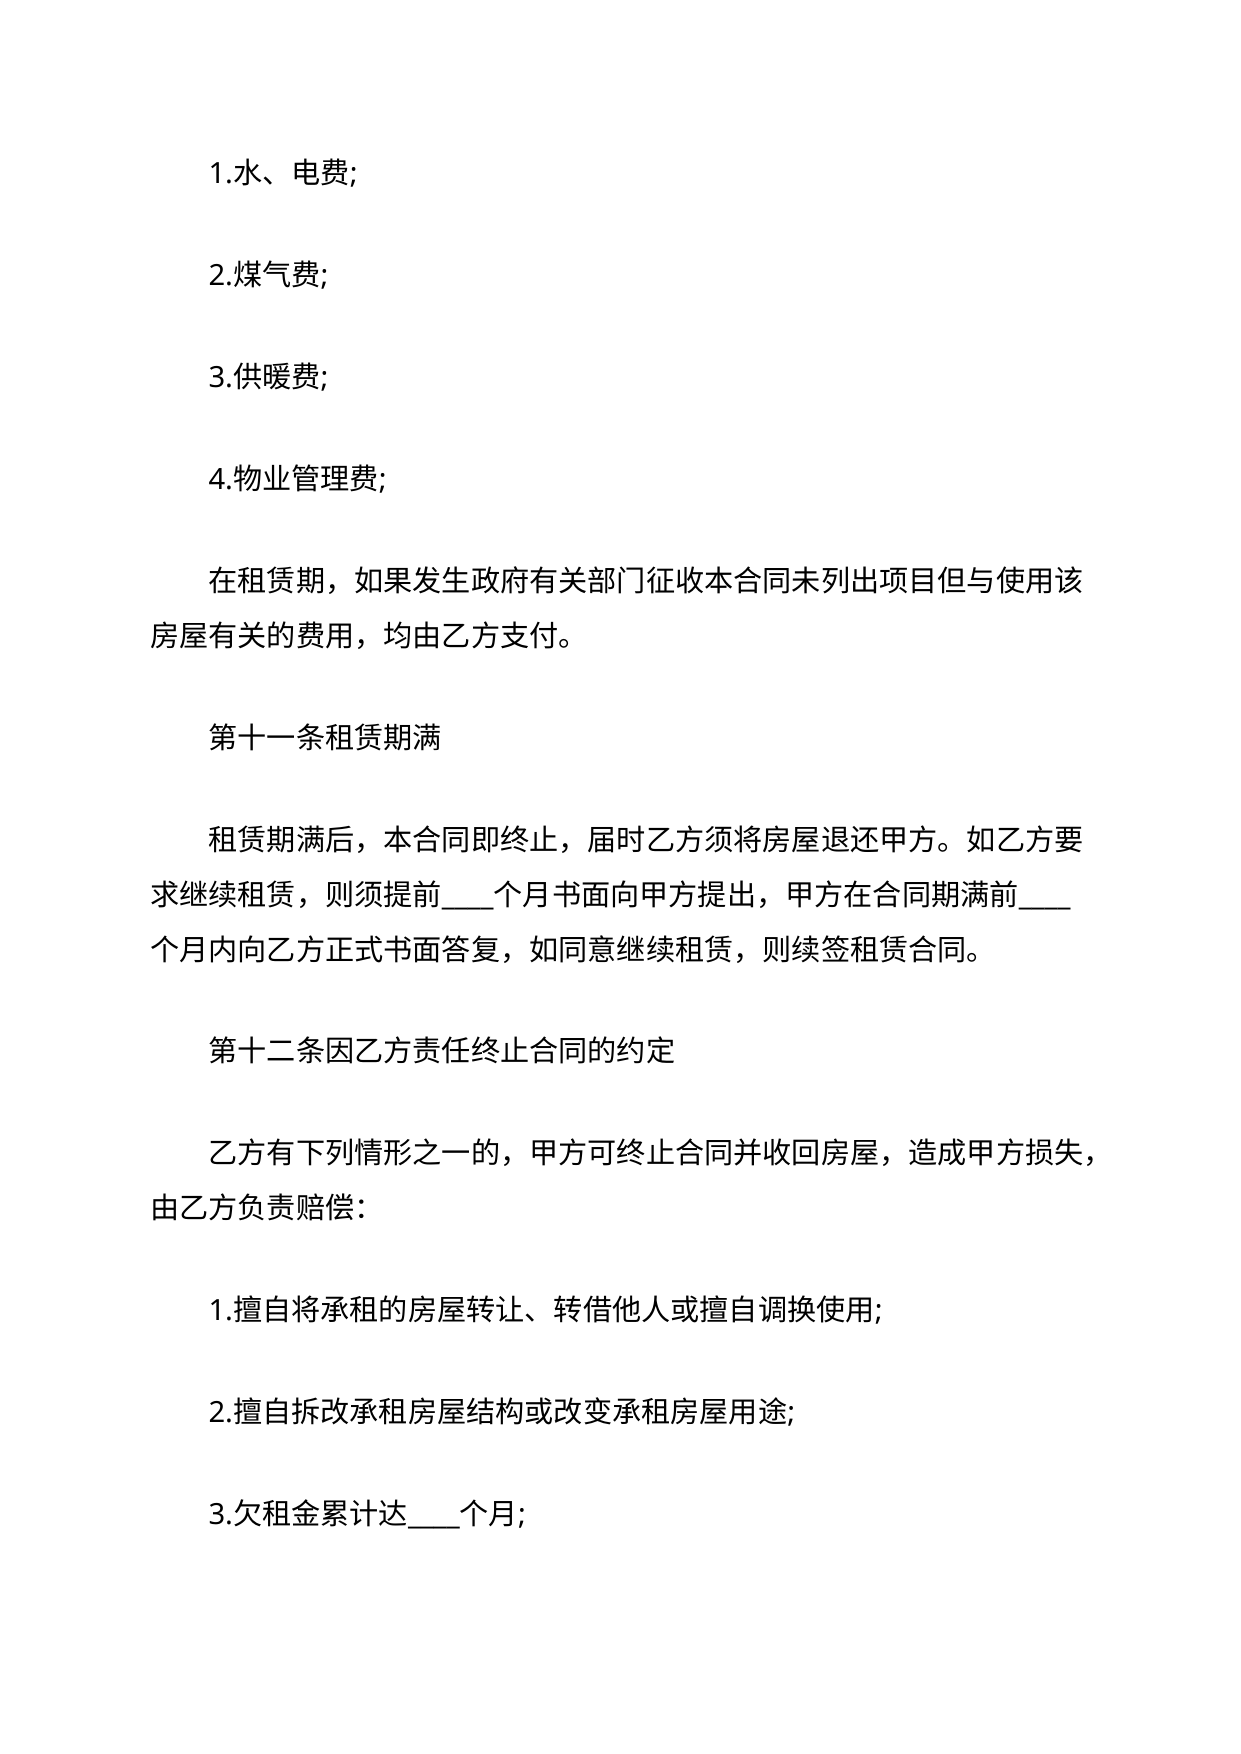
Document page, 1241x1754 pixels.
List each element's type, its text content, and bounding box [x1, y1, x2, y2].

text 1.水、电费; [150, 150, 1090, 192]
text 3.欠租金累计达____个月; [150, 1490, 1090, 1533]
text 乙方有下列情形之一的，甲方可终止合同并收回房屋，造成甲方损失，由乙方负责赔偿： [150, 1130, 1090, 1227]
text 第十二条因乙方责任终止合同的约定 [150, 1028, 1090, 1070]
text 租赁期满后，本合同即终止，届时乙方须将房屋退还甲方。如乙方要求继续租赁，则须提前____个月书面向甲方提出，甲方在合同期满前____个月内向乙方正式书面答复，如同意继续租赁，则续签租赁合同。 [150, 816, 1090, 968]
text 3.供暖费; [150, 354, 1090, 396]
text 1.擅自将承租的房屋转让、转借他人或擅自调换使用; [150, 1286, 1090, 1329]
text 2.煤气费; [150, 252, 1090, 294]
text 2.擅自拆改承租房屋结构或改变承租房屋用途; [150, 1388, 1090, 1431]
text 4.物业管理费; [150, 456, 1090, 498]
text 在租赁期，如果发生政府有关部门征收本合同未列出项目但与使用该房屋有关的费用，均由乙方支付。 [150, 558, 1090, 655]
text 第十一条租赁期满 [150, 714, 1090, 757]
